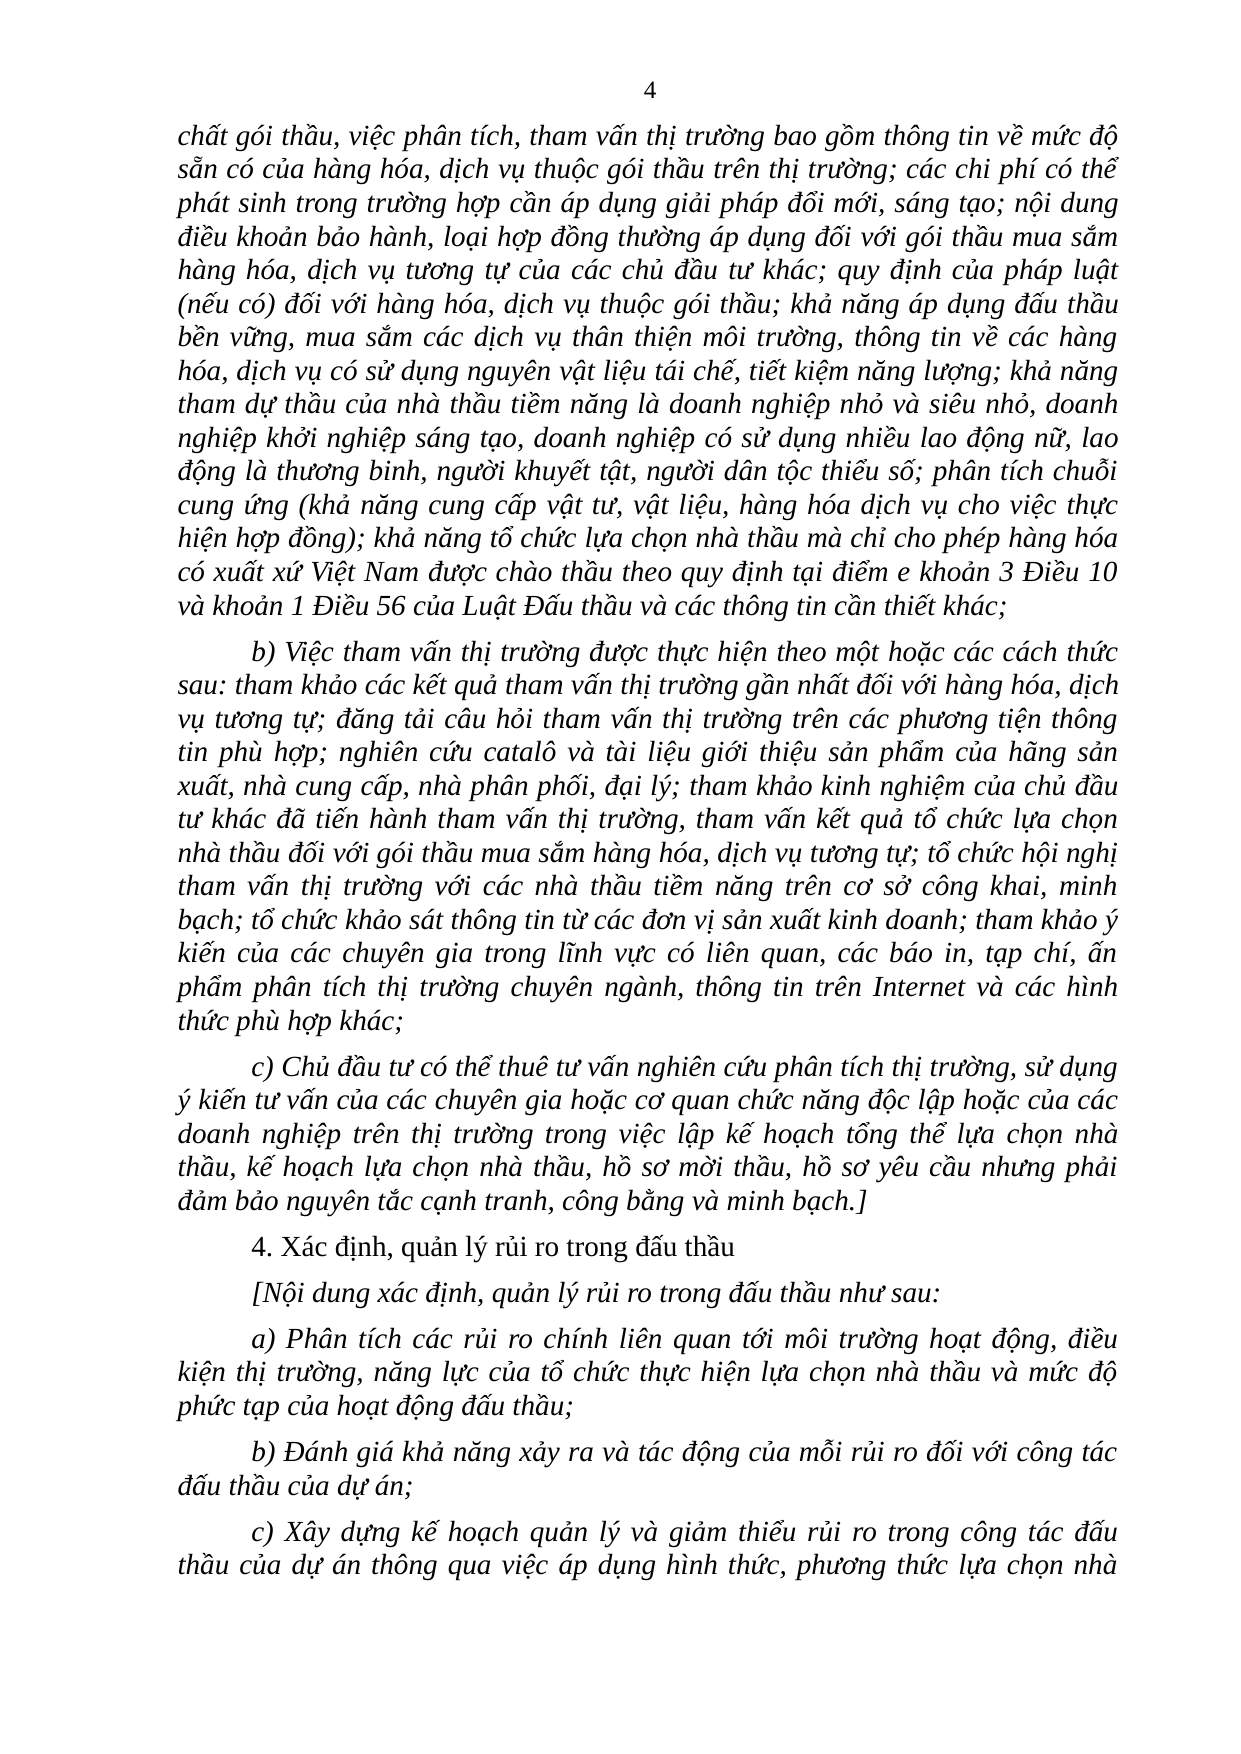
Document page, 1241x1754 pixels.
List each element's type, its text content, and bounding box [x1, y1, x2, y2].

list Xác định, quản lý rủi ro trong đấu thầu [177, 1229, 1122, 1262]
list c) Chủ đầu tư có thể thuê tư vấn nghiên cứu phân tích thị trường, sử dụng ý kiến tư vấn của các chuyên gia hoặc cơ quan chức năng độc lập hoặc của các doanh nghiệp trên thị trường trong việc lập kế hoạch tổng thể lựa chọn nhà thầu, kế hoạch lựa chọn nhà thầu, hồ sơ mời thầu, hồ sơ yêu cầu nhưng phải đảm bảo nguyên tắc cạnh tranh, công bằng và minh bạch.] [177, 1049, 1122, 1216]
list b) Việc tham vấn thị trường được thực hiện theo một hoặc các cách thức sau: tham khảo các kết quả tham vấn thị trường gần nhất đối với hàng hóa, dịch vụ tương tự; đăng tải câu hỏi tham vấn thị trường trên các phương tiện thông tin phù hợp; nghiên cứu catalô và tài liệu giới thiệu sản phẩm của hãng sản xuất, nhà cung cấp, nhà phân phối, đại lý; tham khảo kinh nghiệm của chủ đầu tư khác đã tiến hành tham vấn thị trường, tham vấn kết quả tổ chức lựa chọn nhà thầu đối với gói thầu mua sắm hàng hóa, dịch vụ tương tự; tổ chức hội nghị tham vấn thị trường với các nhà thầu tiềm năng trên cơ sở công khai, minh bạch; tổ chức khảo sát thông tin từ các đơn vị sản xuất kinh doanh; tham khảo ý kiến của các chuyên gia trong lĩnh vực có liên quan, các báo in, tạp chí, ấn phẩm phân tích thị trường chuyên ngành, thông tin trên Internet và các hình thức phù hợp khác; [177, 634, 1122, 1036]
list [177, 118, 1122, 621]
list a) Phân tích các rủi ro chính liên quan tới môi trường hoạt động, điều kiện thị trường, năng lực của tổ chức thực hiện lựa chọn nhà thầu và mức độ phức tạp của hoạt động đấu thầu; [177, 1321, 1122, 1422]
list [Nội dung xác định, quản lý rủi ro trong đấu thầu như sau: [177, 1275, 1122, 1308]
list b) Đánh giá khả năng xảy ra và tác động của mỗi rủi ro đối với công tác đấu thầu của dự án; [177, 1434, 1122, 1501]
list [177, 1514, 1122, 1581]
